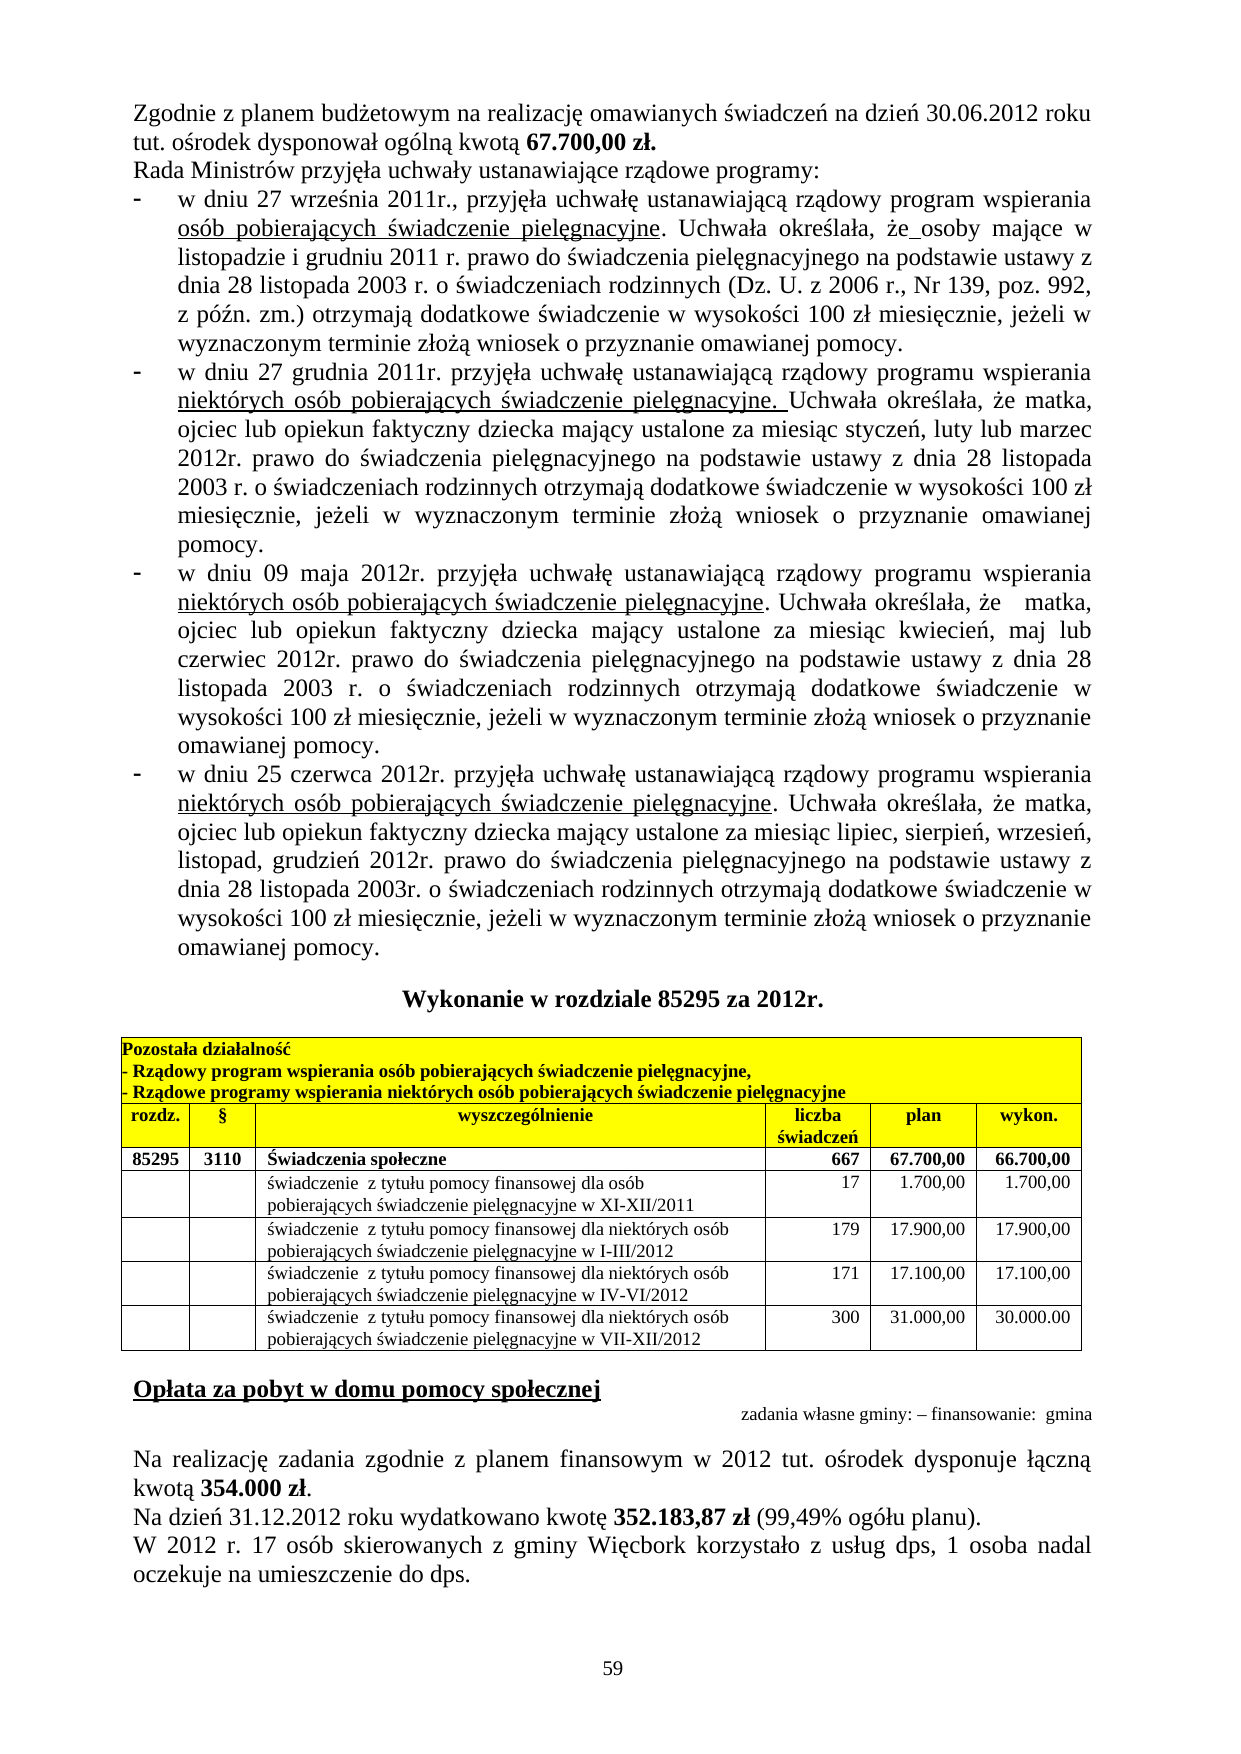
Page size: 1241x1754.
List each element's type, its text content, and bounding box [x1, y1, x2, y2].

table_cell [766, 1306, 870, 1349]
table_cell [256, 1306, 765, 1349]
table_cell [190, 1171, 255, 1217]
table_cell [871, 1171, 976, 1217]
text Na realizację zadania zgodnie z planem finansowym w 2012 tut. ośrodek dysponuje łączną kwotą 354.000 zł. [133, 1444, 1093, 1502]
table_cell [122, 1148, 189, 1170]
list w dniu 25 czerwca 2012r. przyjęła uchwałę ustanawiającą rządowy programu wspierania niektórych osób pobierających świadczenie pielęgnacyjne. Uchwała określała, że matka, ojciec lub opiekun faktyczny dziecka mający ustalone za miesiąc lipiec, sierpień, wrzesień, listopad, grudzień 2012r. prawo do świadczenia pielęgnacyjnego na podstawie ustawy z dnia 28 listopada 2003r. o świadczeniach rodzinnych otrzymają dodatkowe świadczenie w wysokości 100 zł miesięcznie, jeżeli w wyznaczonym terminie złożą wniosek o przyznanie omawianej pomocy. [133, 759, 1093, 960]
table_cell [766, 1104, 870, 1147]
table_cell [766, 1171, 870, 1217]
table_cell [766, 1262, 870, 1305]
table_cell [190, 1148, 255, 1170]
text W 2012 r. 17 osób skierowanych z gminy Więcbork korzystało z usług dps, 1 osoba nadal oczekuje na umieszczenie do dps. [133, 1530, 1093, 1588]
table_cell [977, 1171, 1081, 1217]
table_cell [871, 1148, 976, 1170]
text Na dzień 31.12.2012 roku wydatkowano kwotę 352.183,87 zł (99,49% ogółu planu). [133, 1502, 1093, 1530]
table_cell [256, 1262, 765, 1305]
list w dniu 27 grudnia 2011r. przyjęła uchwałę ustanawiającą rządowy programu wspierania niektórych osób pobierających świadczenie pielęgnacyjne. Uchwała określała, że matka, ojciec lub opiekun faktyczny dziecka mający ustalone za miesiąc styczeń, luty lub marzec 2012r. prawo do świadczenia pielęgnacyjnego na podstawie ustawy z dnia 28 listopada 2003 r. o świadczeniach rodzinnych otrzymają dodatkowe świadczenie w wysokości 100 zł miesięcznie, jeżeli w wyznaczonym terminie złożą wniosek o przyznanie omawianej pomocy. [133, 357, 1093, 558]
text Rada Ministrów przyjęła uchwały ustanawiające rządowe programy: [133, 155, 1093, 184]
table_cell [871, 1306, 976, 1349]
text Opłata za pobyt w domu pomocy społecznej [133, 1374, 1093, 1403]
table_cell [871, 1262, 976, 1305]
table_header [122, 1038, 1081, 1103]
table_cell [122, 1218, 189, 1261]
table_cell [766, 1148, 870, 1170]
list w dniu 09 maja 2012r. przyjęła uchwałę ustanawiającą rządowy programu wspierania niektórych osób pobierających świadczenie pielęgnacyjne. Uchwała określała, że matka, ojciec lub opiekun faktyczny dziecka mający ustalone za miesiąc kwiecień, maj lub czerwiec 2012r. prawo do świadczenia pielęgnacyjnego na podstawie ustawy z dnia 28 listopada 2003 r. o świadczeniach rodzinnych otrzymają dodatkowe świadczenie w wysokości 100 zł miesięcznie, jeżeli w wyznaczonym terminie złożą wniosek o przyznanie omawianej pomocy. [133, 558, 1093, 759]
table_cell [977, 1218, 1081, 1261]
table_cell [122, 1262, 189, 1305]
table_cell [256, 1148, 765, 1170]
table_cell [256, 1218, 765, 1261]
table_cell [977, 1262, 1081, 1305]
text Zgodnie z planem budżetowym na realizację omawianych świadczeń na dzień 30.06.2012 roku tut. ośrodek dysponował ogólną kwotą 67.700,00 zł. [133, 98, 1093, 155]
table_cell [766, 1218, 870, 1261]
text Wykonanie w rozdziale 85295 za 2012r. [133, 984, 1093, 1013]
text zadania własne gminy: – finansowanie: gmina [170, 1403, 1093, 1425]
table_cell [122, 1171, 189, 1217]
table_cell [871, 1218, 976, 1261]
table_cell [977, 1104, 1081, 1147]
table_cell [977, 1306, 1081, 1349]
list w dniu 27 września 2011r., przyjęła uchwałę ustanawiającą rządowy program wspierania osób pobierających świadczenie pielęgnacyjne. Uchwała określała, że osoby mające w listopadzie i grudniu 2011 r. prawo do świadczenia pielęgnacyjnego na podstawie ustawy z dnia 28 listopada 2003 r. o świadczeniach rodzinnych (Dz. U. z 2006 r., Nr 139, poz. 992, z późn. zm.) otrzymają dodatkowe świadczenie w wysokości 100 zł miesięcznie, jeżeli w wyznaczonym terminie złożą wniosek o przyznanie omawianej pomocy. [133, 184, 1093, 357]
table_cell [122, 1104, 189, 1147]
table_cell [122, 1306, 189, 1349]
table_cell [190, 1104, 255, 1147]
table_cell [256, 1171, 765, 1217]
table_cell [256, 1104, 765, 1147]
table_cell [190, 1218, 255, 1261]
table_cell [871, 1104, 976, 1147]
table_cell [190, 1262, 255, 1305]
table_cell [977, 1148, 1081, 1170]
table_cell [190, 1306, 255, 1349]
